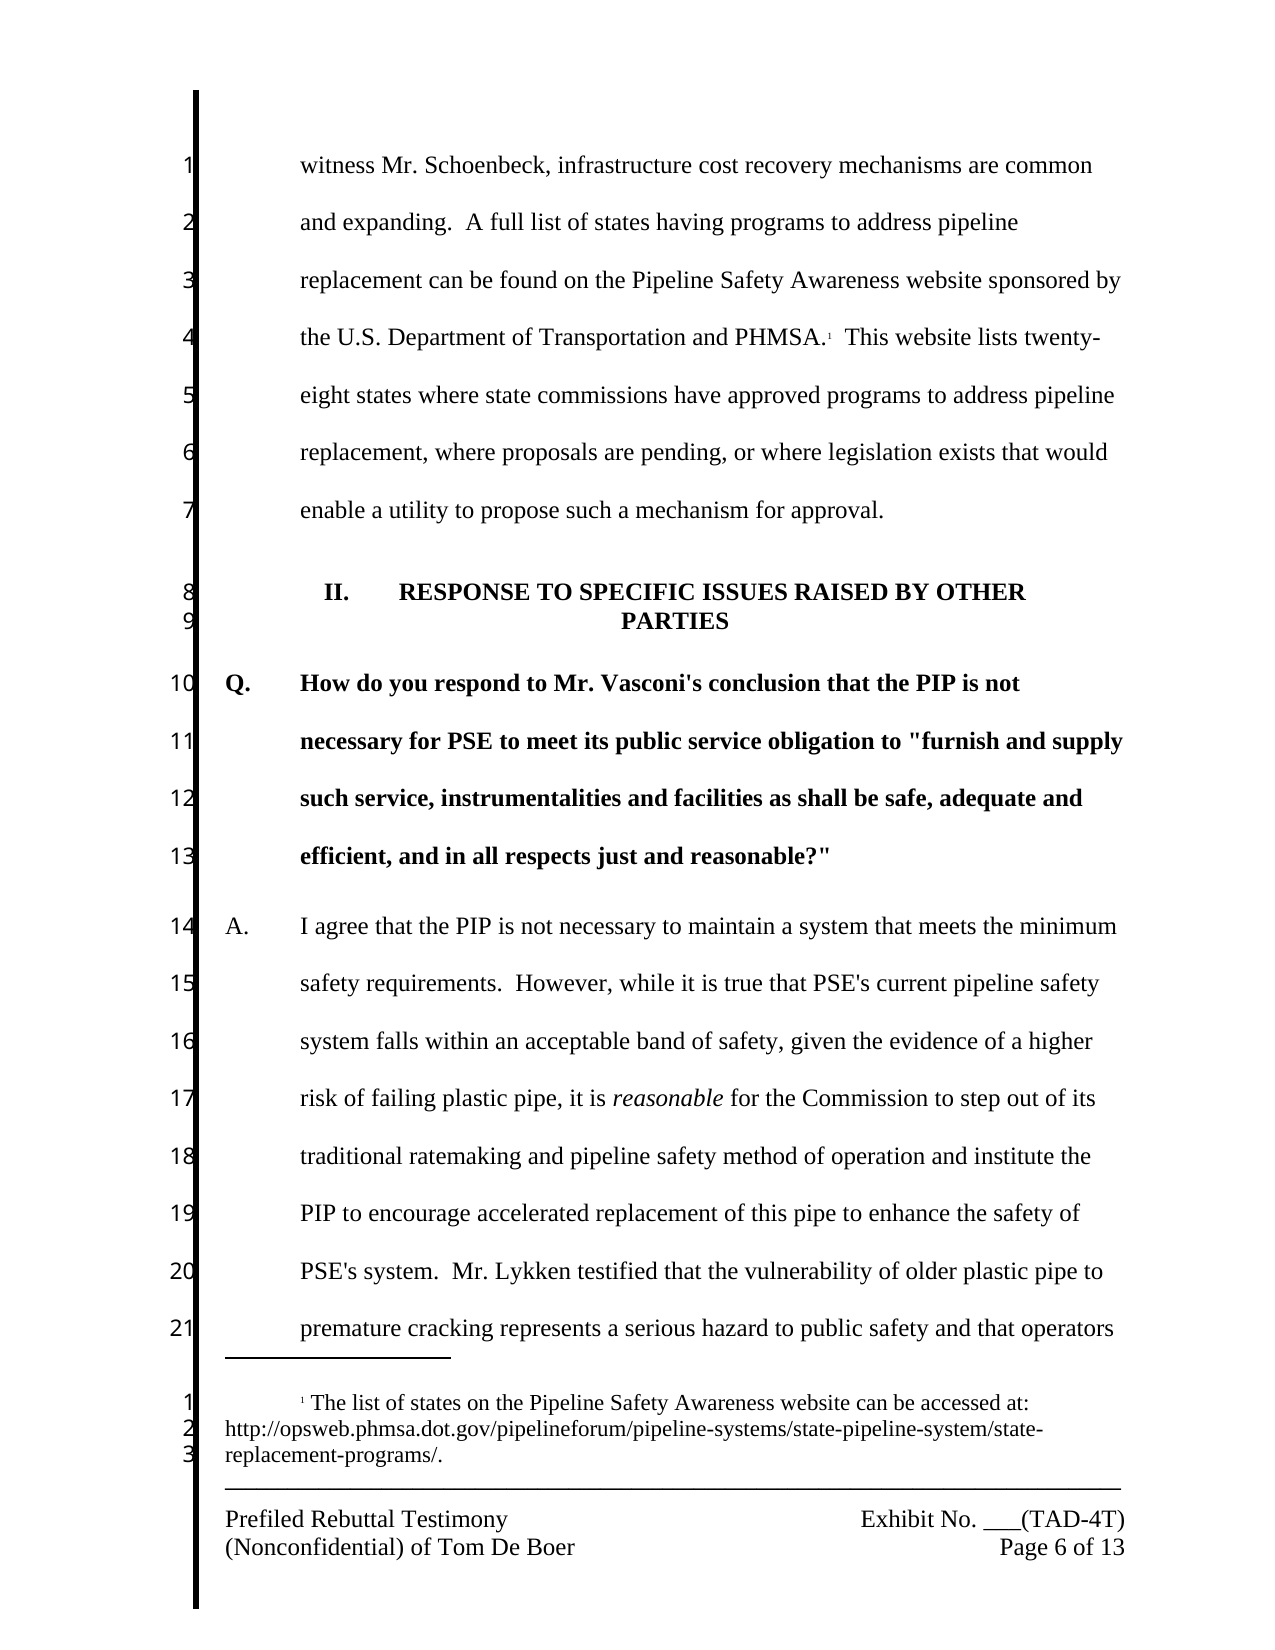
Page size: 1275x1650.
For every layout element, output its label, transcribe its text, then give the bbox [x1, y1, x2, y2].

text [225, 150, 1125, 524]
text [225, 911, 1125, 1342]
text Q. How do you respond to Mr. Vasconi's conclusion that the PIP is not necessary for PSE to meet its public service obligation to "furnish and supply such service, instrumentalities and facilities as shall be safe, adequate and efficient, and in all respects just and reasonable?" [225, 668, 1125, 869]
subtitle II. RESPONSE TO SPECIFIC ISSUES RAISED BY OTHER PARTIES [300, 577, 1050, 635]
